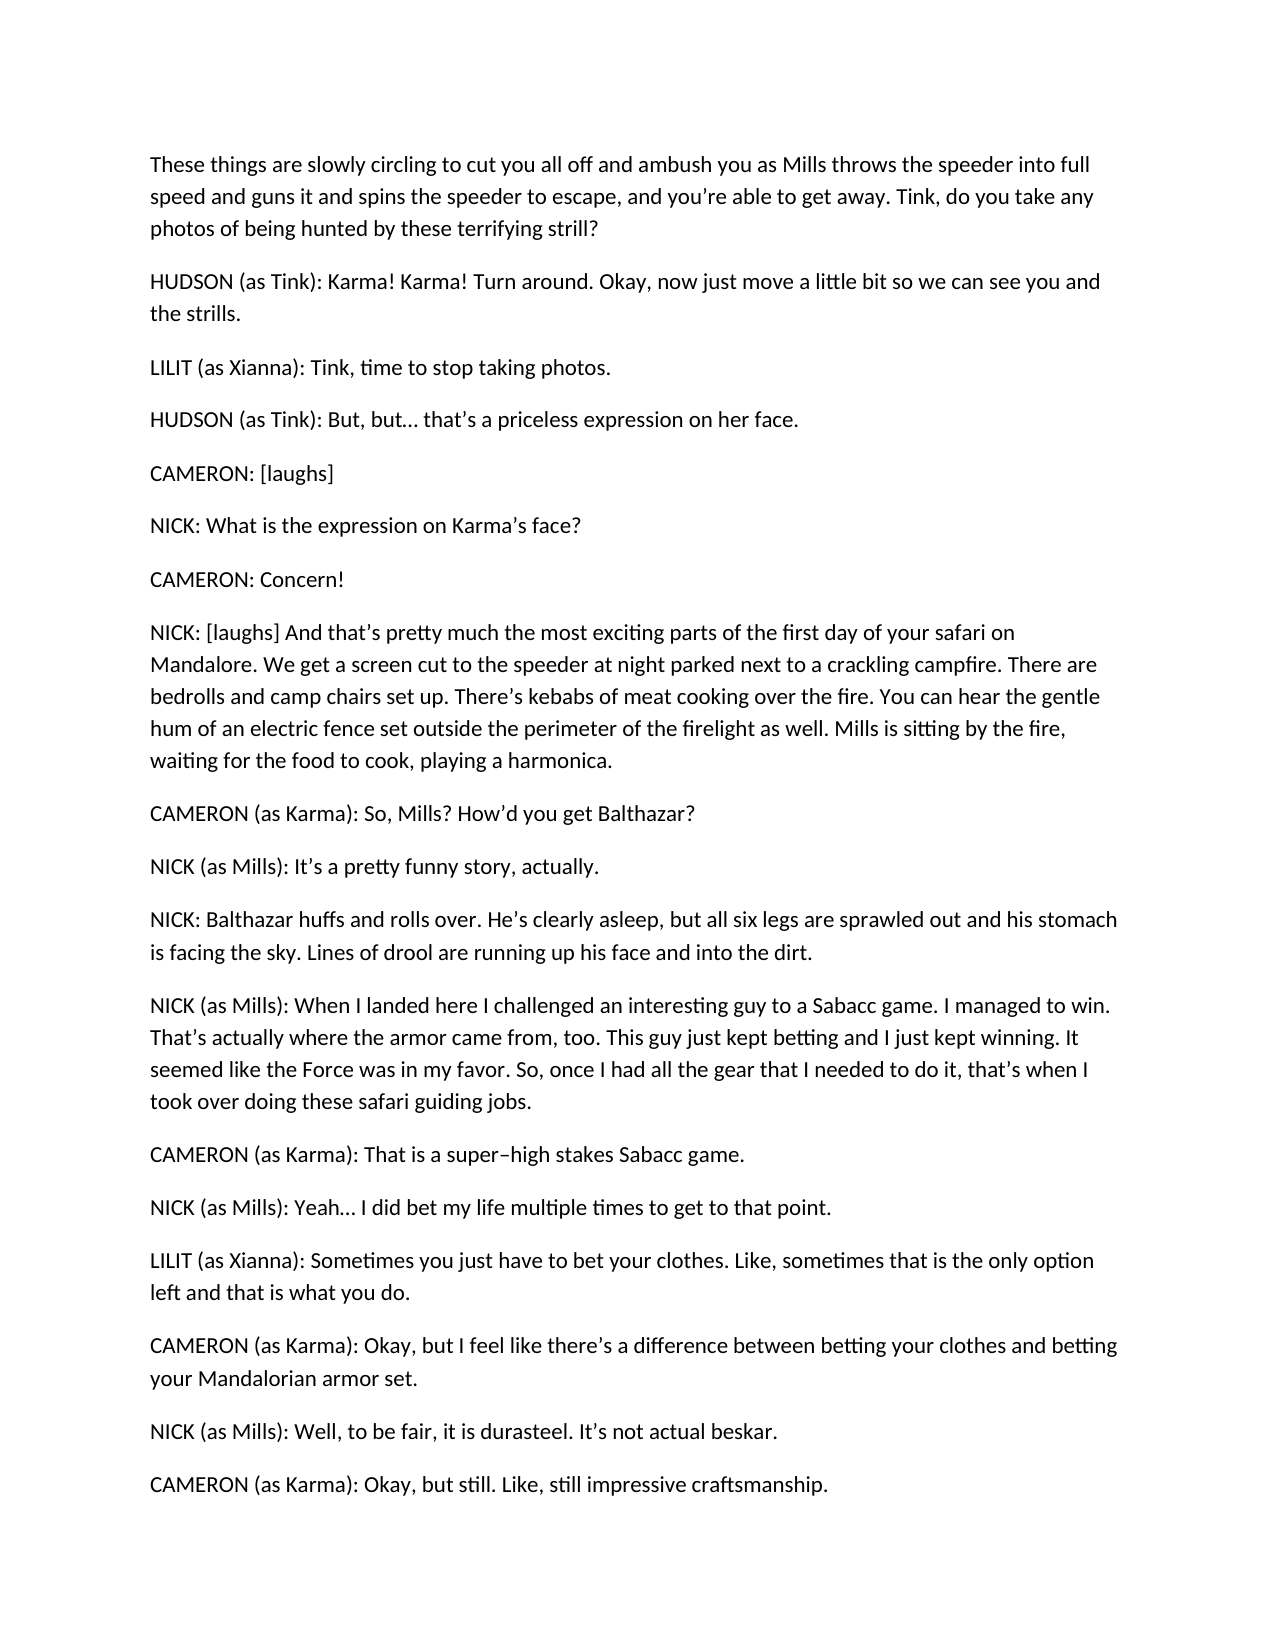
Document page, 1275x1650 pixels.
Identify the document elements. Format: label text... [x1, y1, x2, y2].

text CAMERON (as Karma): Okay, but I feel like there’s a difference between betting your clothes and betting your Mandalorian armor set. [150, 1332, 1125, 1392]
text CAMERON (as Karma): That is a super–high stakes Sabacc game. [150, 1140, 1125, 1168]
text NICK: What is the expression on Karma’s face? [150, 512, 1125, 540]
text NICK (as Mills): Well, to be fair, it is durasteel. It’s not actual beskar. [150, 1417, 1125, 1445]
text HUDSON (as Tink): Karma! Karma! Turn around. Okay, now just move a little bit so we can see you and the strills. [150, 267, 1125, 328]
text CAMERON (as Karma): So, Mills? How’d you get Balthazar? [150, 799, 1125, 827]
text HUDSON (as Tink): But, but… that’s a priceless expression on her face. [150, 406, 1125, 434]
text NICK (as Mills): Yeah… I did bet my life multiple times to get to that point. [150, 1193, 1125, 1221]
text NICK: [laughs] And that’s pretty much the most exciting parts of the first day of your safari on Mandalore. We get a screen cut to the speeder at night parked next to a crackling campfire. There are bedrolls and camp chairs set up. There’s kebabs of meat cooking over the fire. You can hear the gentle hum of an electric fence set outside the perimeter of the firelight as well. Mills is sitting by the fire, waiting for the food to cook, playing a harmonica. [150, 618, 1125, 774]
text NICK (as Mills): When I landed here I challenged an interesting guy to a Sabacc game. I managed to win. That’s actually where the armor came from, too. This guy just kept betting and I just kept winning. It seemed like the Force was in my favor. So, once I had all the gear that I needed to do it, that’s when I took over doing these safari guiding jobs. [150, 991, 1125, 1115]
text CAMERON: [laughs] [150, 459, 1125, 487]
text LILIT (as Xianna): Tink, time to stop taking photos. [150, 353, 1125, 381]
text NICK (as Mills): It’s a pretty funny story, actually. [150, 852, 1125, 881]
text LILIT (as Xianna): Sometimes you just have to bet your clothes. Like, sometimes that is the only option left and that is what you do. [150, 1246, 1125, 1307]
text CAMERON: Concern! [150, 565, 1125, 593]
text These things are slowly circling to cut you all off and ambush you as Mills throws the speeder into full speed and guns it and spins the speeder to escape, and you’re able to get away. Tink, do you take any photos of being hunted by these terrifying strill? [150, 150, 1125, 242]
text NICK: Balthazar huffs and rolls over. He’s clearly asleep, but all six legs are sprawled out and his stomach is facing the sky. Lines of drool are running up his face and into the dirt. [150, 906, 1125, 966]
text CAMERON (as Karma): Okay, but still. Like, still impressive craftsmanship. [150, 1470, 1125, 1498]
